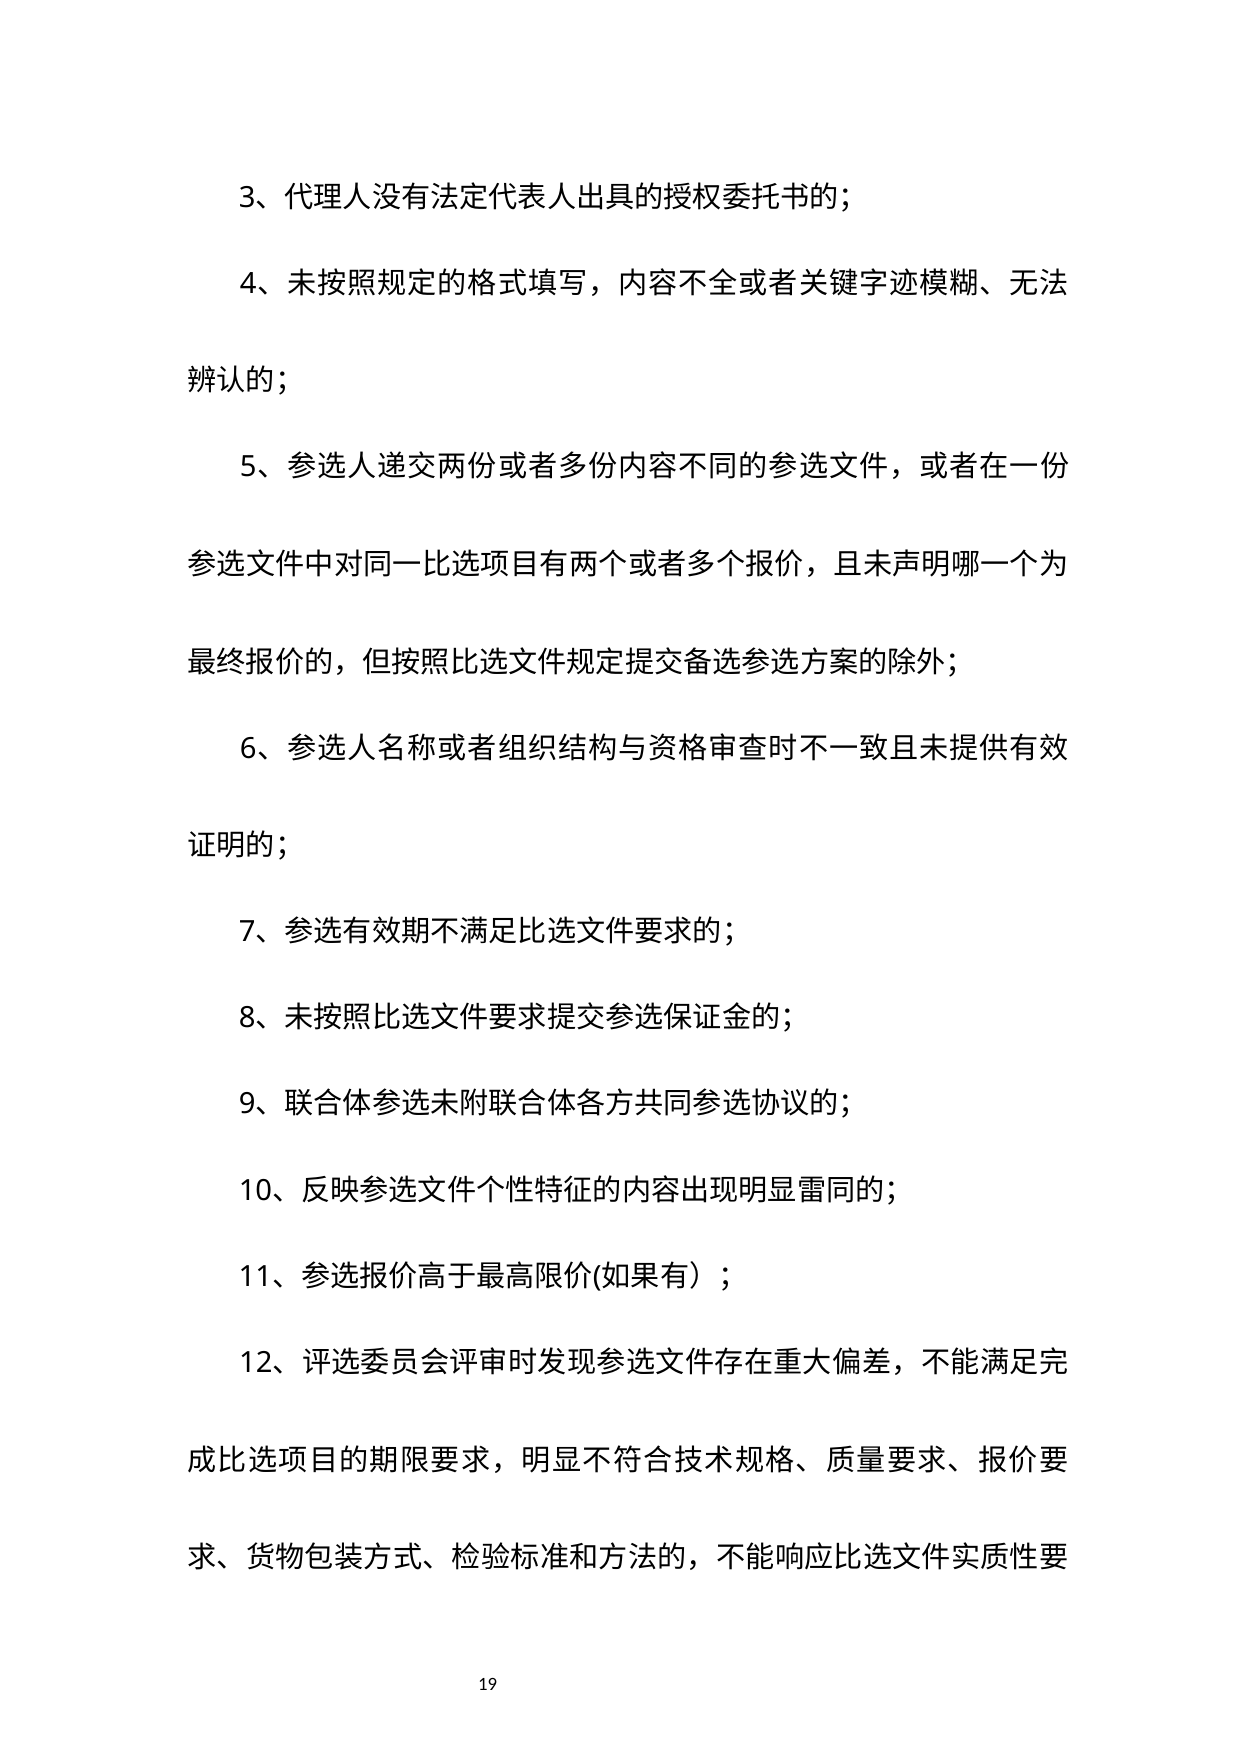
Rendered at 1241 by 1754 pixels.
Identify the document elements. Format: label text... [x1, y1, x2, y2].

text 6、参选人名称或者组织结构与资格审查时不一致且未提供有效证明的； [187, 713, 1069, 875]
text 10、反映参选文件个性特征的内容出现明显雷同的； [187, 1155, 1069, 1220]
text 11、参选报价高于最高限价(如果有）； [187, 1241, 1069, 1306]
text 3、代理人没有法定代表人出具的授权委托书的； [187, 162, 1069, 227]
text 9、联合体参选未附联合体各方共同参选协议的； [187, 1069, 1069, 1134]
text 4、未按照规定的格式填写，内容不全或者关键字迹模糊、无法辨认的； [187, 248, 1069, 411]
text 7、参选有效期不满足比选文件要求的； [187, 897, 1069, 962]
text 8、未按照比选文件要求提交参选保证金的； [187, 983, 1069, 1048]
text 5、参选人递交两份或者多份内容不同的参选文件，或者在一份参选文件中对同一比选项目有两个或者多个报价，且未声明哪一个为最终报价的，但按照比选文件规定提交备选参选方案的除外； [187, 432, 1069, 692]
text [187, 1327, 1069, 1587]
